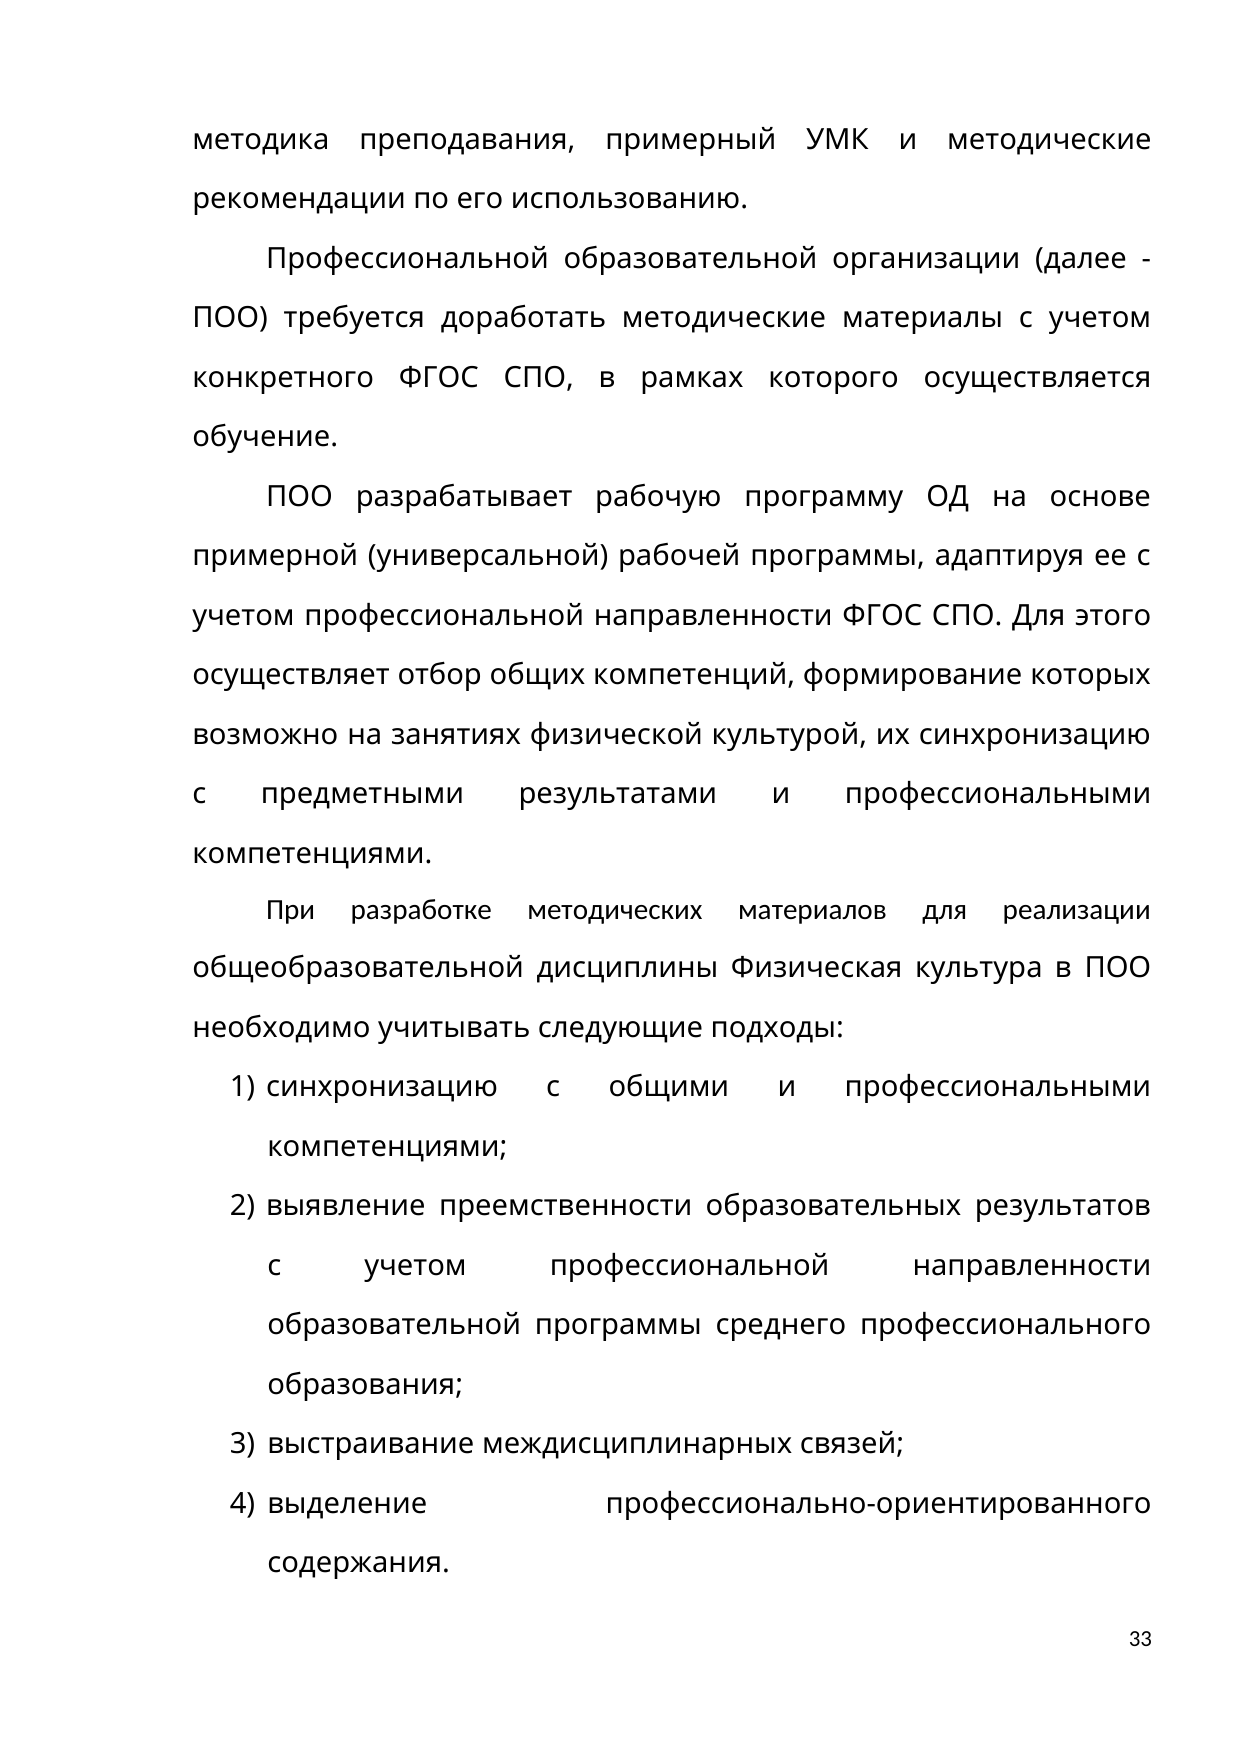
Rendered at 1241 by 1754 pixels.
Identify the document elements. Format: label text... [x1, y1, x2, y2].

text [192, 118, 1152, 217]
list синхронизацию с общими и профессиональными компетенциями; [229, 1066, 1152, 1165]
text ПОО разрабатывает рабочую программу ОД на основе примерной (универсальной) рабочей программы, адаптируя ее с учетом профессиональной направленности ФГОС СПО. Для этого осуществляет отбор общих компетенций, формирование которых возможно на занятиях физической культурой, их синхронизацию с предметными результатами и профессиональными компетенциями. [192, 475, 1152, 872]
list выделение профессионально-ориентированного содержания. [229, 1482, 1152, 1581]
text Профессиональной образовательной организации (далее - ПОО) требуется доработать методические материалы с учетом конкретного ФГОС СПО, в рамках которого осуществляется обучение. [192, 237, 1152, 455]
text При разработке методических материалов для реализации общеобразовательной дисциплины Физическая культура в ПОО необходимо учитывать следующие подходы: [192, 891, 1152, 1046]
list выстраивание междисциплинарных связей; [229, 1423, 1152, 1462]
list выявление преемственности образовательных результатов с учетом профессиональной направленности образовательной программы среднего профессионального образования; [229, 1185, 1152, 1403]
